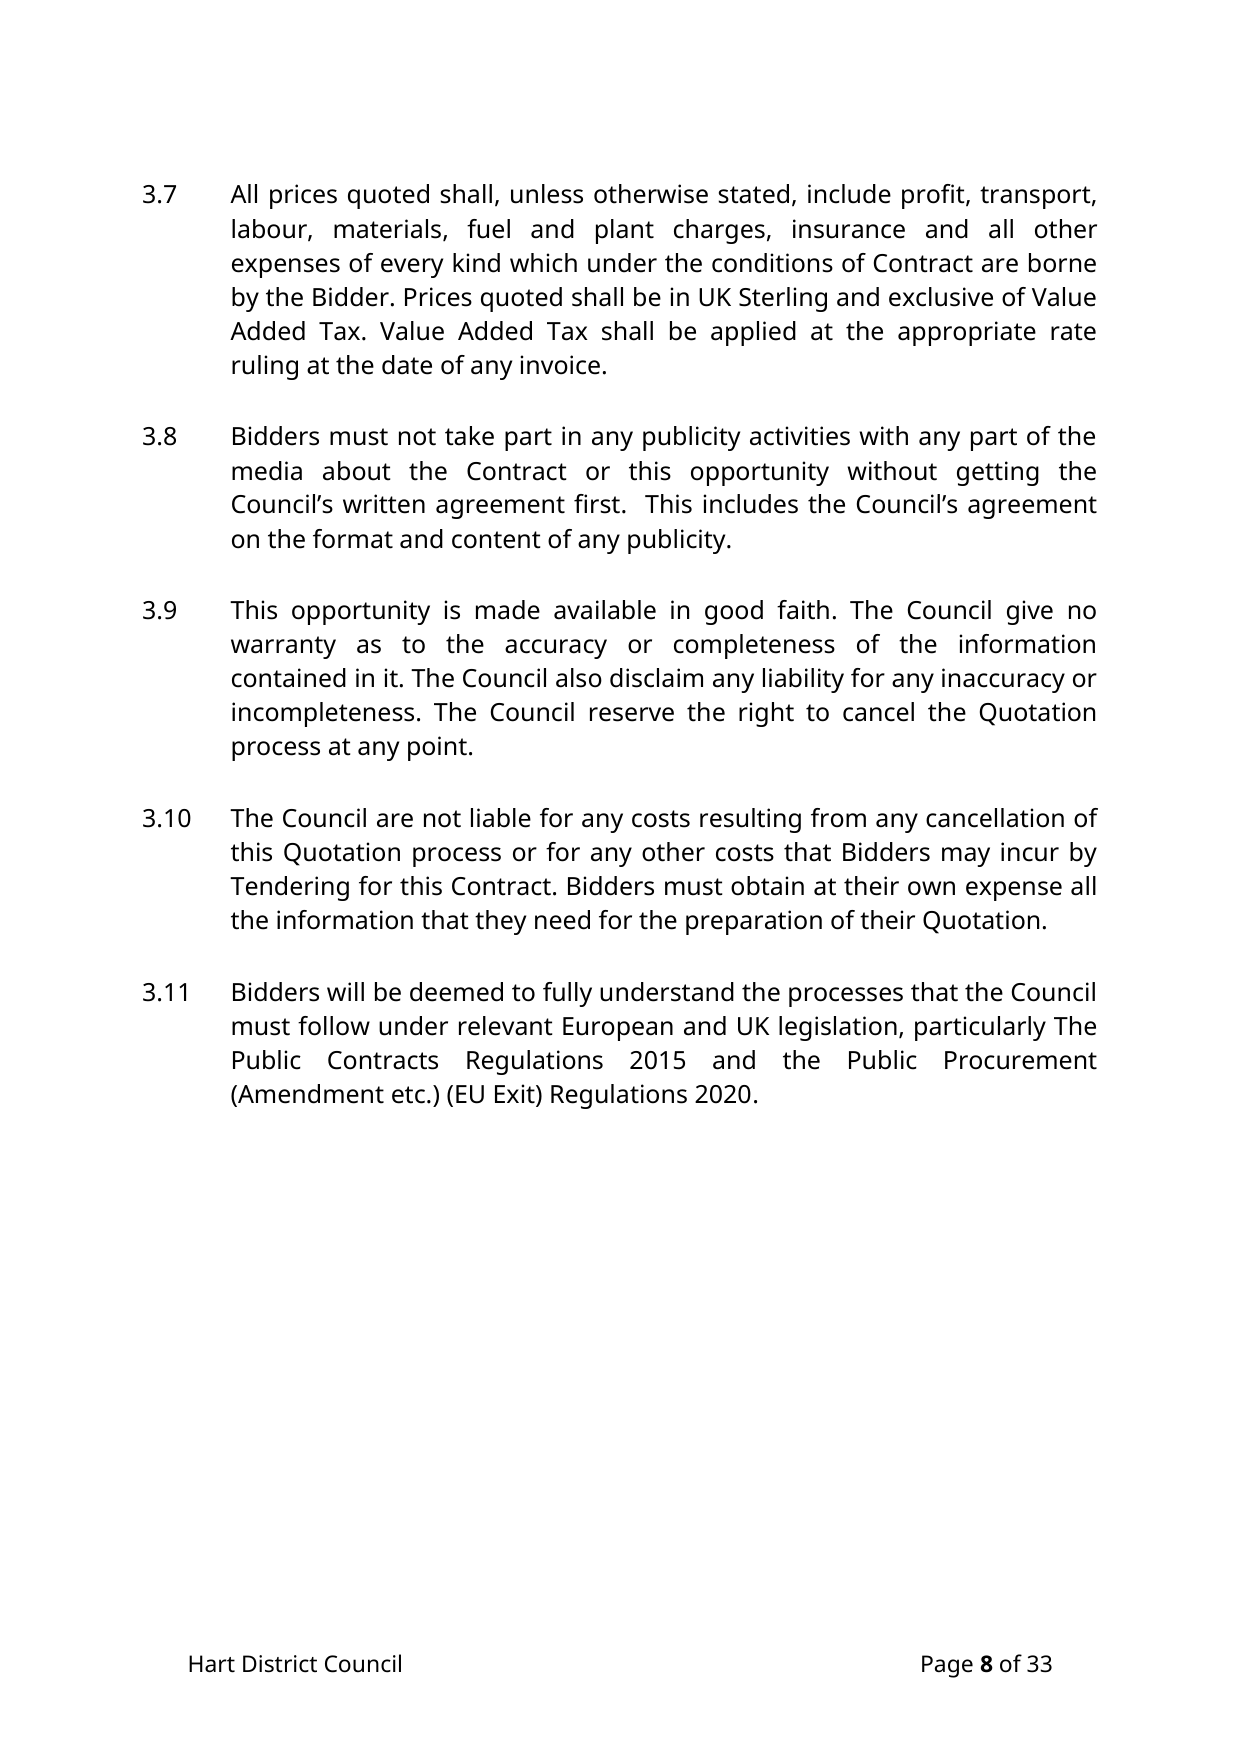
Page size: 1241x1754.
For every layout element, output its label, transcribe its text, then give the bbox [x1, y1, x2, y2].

list Bidders will be deemed to fully understand the processes that the Council must follow under relevant European and UK legislation, particularly The Public Contracts Regulations 2015 and the Public Procurement (Amendment etc.) (EU Exit) Regulations 2020. [142, 974, 1098, 1111]
list This opportunity is made available in good faith. The Council give no warranty as to the accuracy or completeness of the information contained in it. The Council also disclaim any liability for any inaccuracy or incompleteness. The Council reserve the right to cancel the Quotation process at any point. [142, 593, 1098, 763]
list The Council are not liable for any costs resulting from any cancellation of this Quotation process or for any other costs that Bidders may incur by Tendering for this Contract. Bidders must obtain at their own expense all the information that they need for the preparation of their Quotation. [142, 801, 1098, 937]
list All prices quoted shall, unless otherwise stated, include profit, transport, labour, materials, fuel and plant charges, insurance and all other expenses of every kind which under the conditions of Contract are borne by the Bidder. Prices quoted shall be in UK Sterling and exclusive of Value Added Tax. Value Added Tax shall be applied at the appropriate rate ruling at the date of any invoice. [142, 177, 1098, 382]
list Bidders must not take part in any publicity activities with any part of the media about the Contract or this opportunity without getting the Council’s written agreement first. This includes the Council’s agreement on the format and content of any publicity. [142, 419, 1098, 555]
